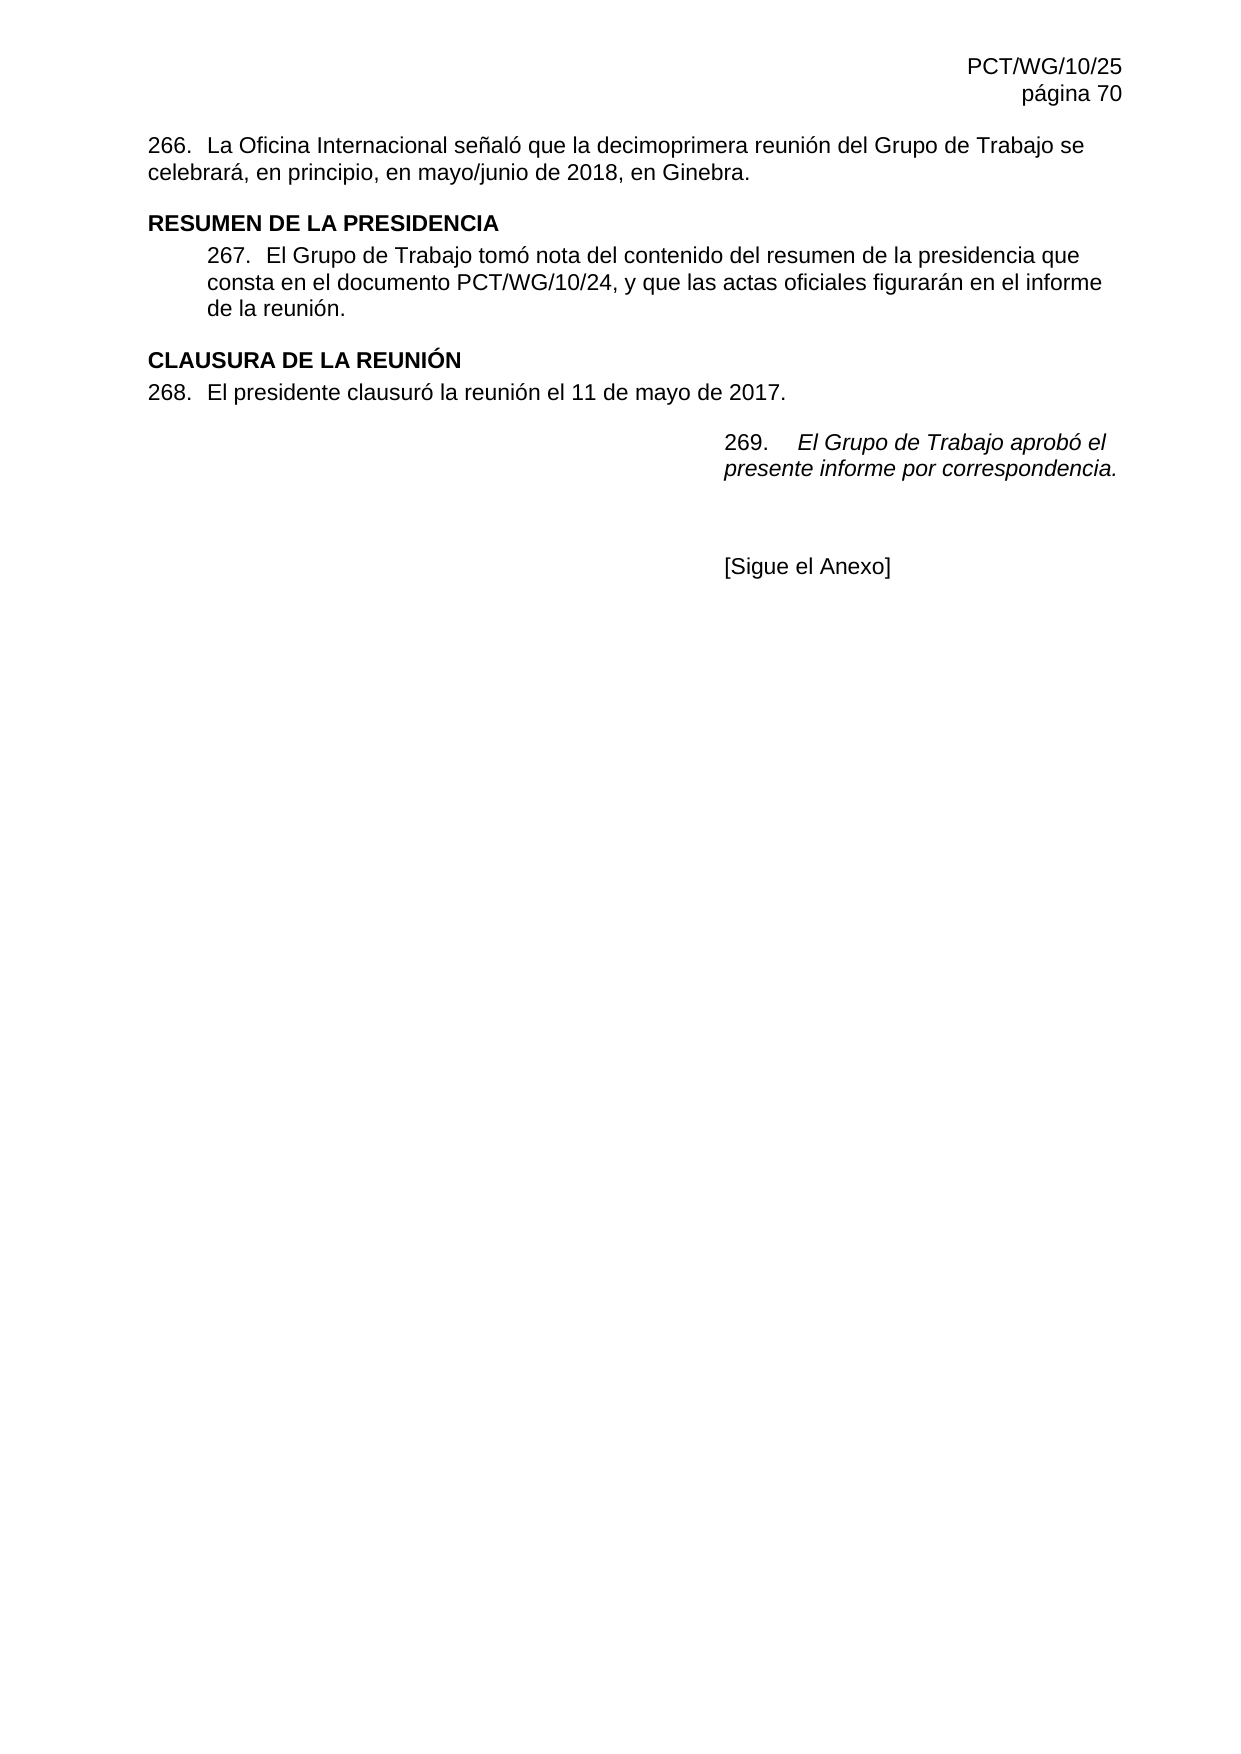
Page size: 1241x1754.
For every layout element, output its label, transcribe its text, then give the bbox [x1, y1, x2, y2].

text El presidente clausuró la reunión el 11 de mayo de 2017. [148, 379, 1122, 406]
subtitle resumen de la presidencia [148, 210, 1122, 236]
text La Oficina Internacional señaló que la decimoprimera reunión del Grupo de Trabajo se celebrará, en principio, en mayo/junio de 2018, en Ginebra. [148, 132, 1122, 185]
subtitle clausura de la reunión [148, 347, 1122, 373]
list [Sigue el Anexo] [724, 553, 1122, 580]
text El Grupo de Trabajo tomó nota del contenido del resumen de la presidencia que consta en el documento PCT/WG/10/24, y que las actas oficiales figurarán en el informe de la reunión. [207, 242, 1122, 322]
text El Grupo de Trabajo aprobó el presente informe por correspondencia. [724, 428, 1122, 481]
